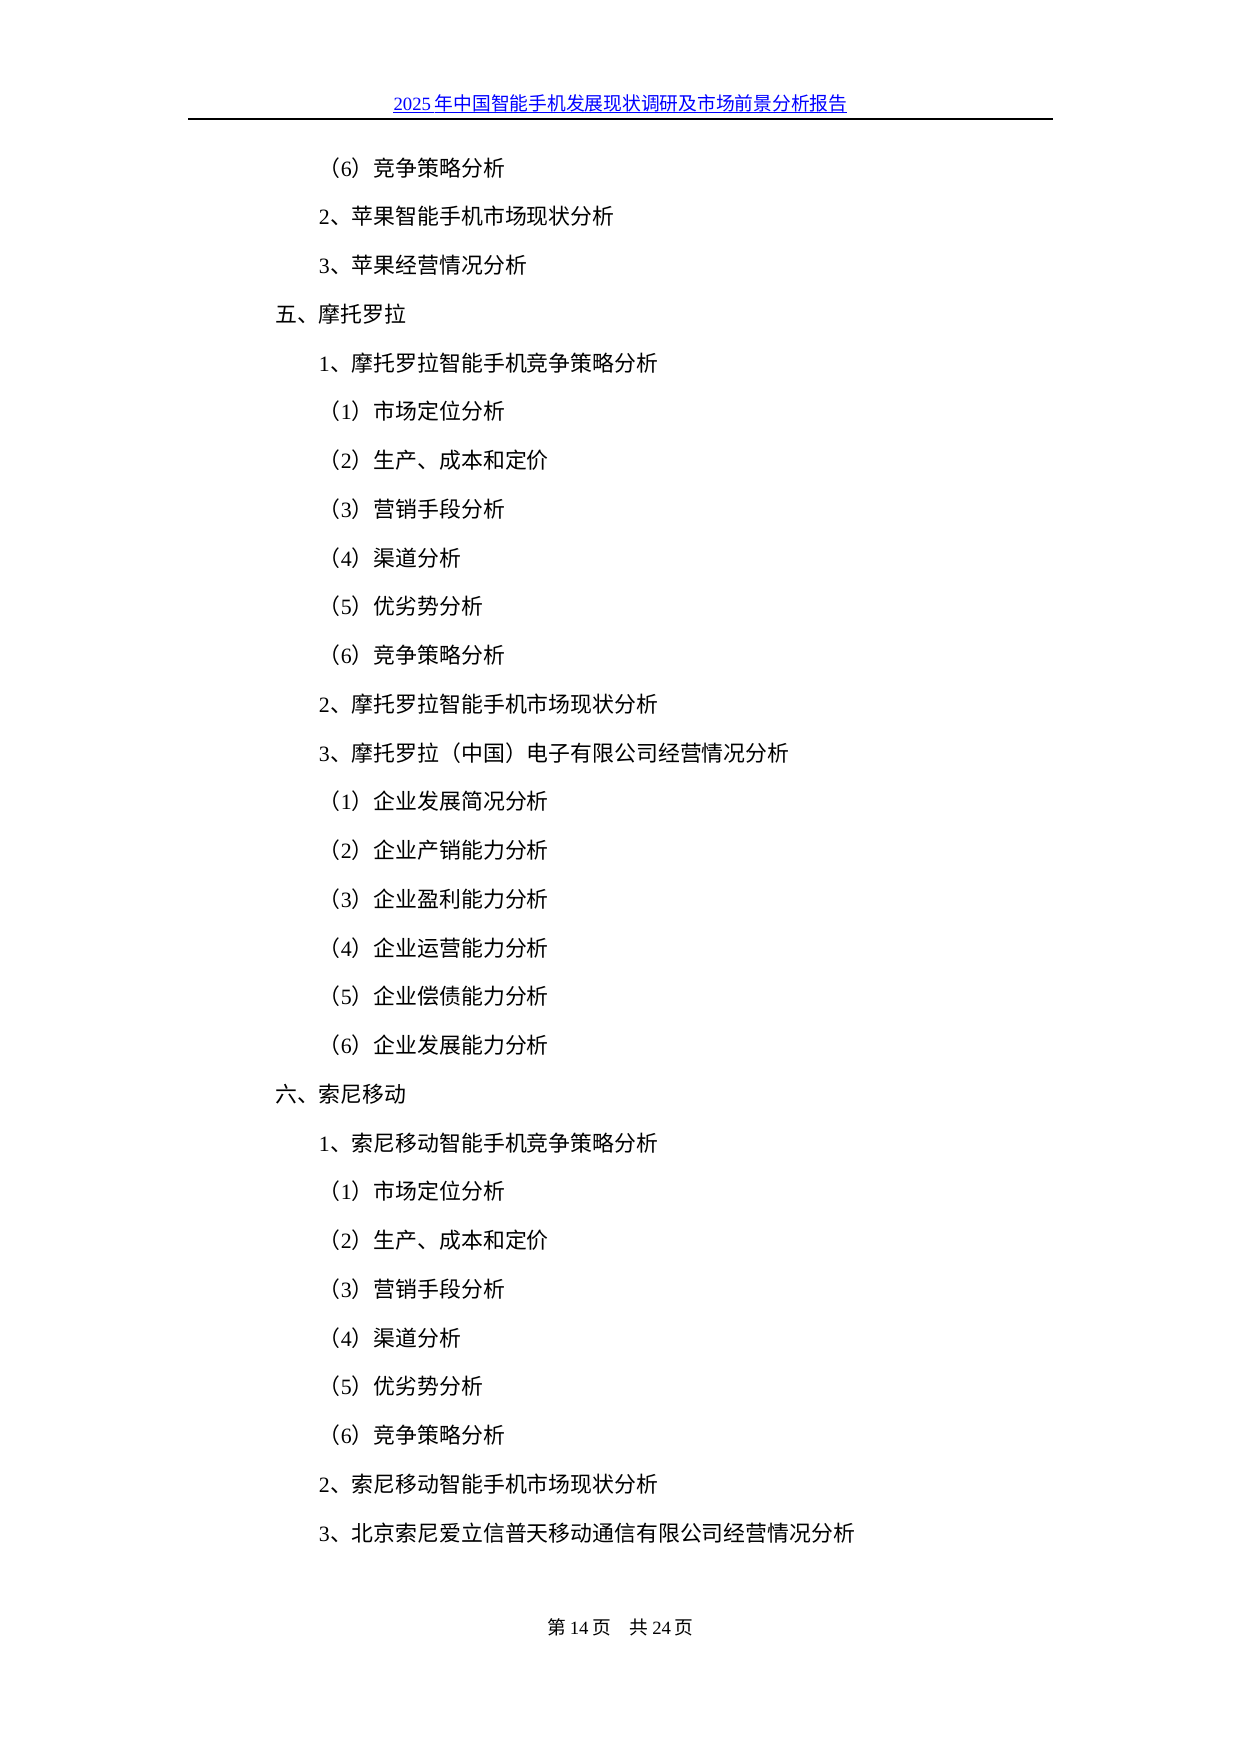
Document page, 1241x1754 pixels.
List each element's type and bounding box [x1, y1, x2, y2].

text [187, 150, 1053, 1548]
